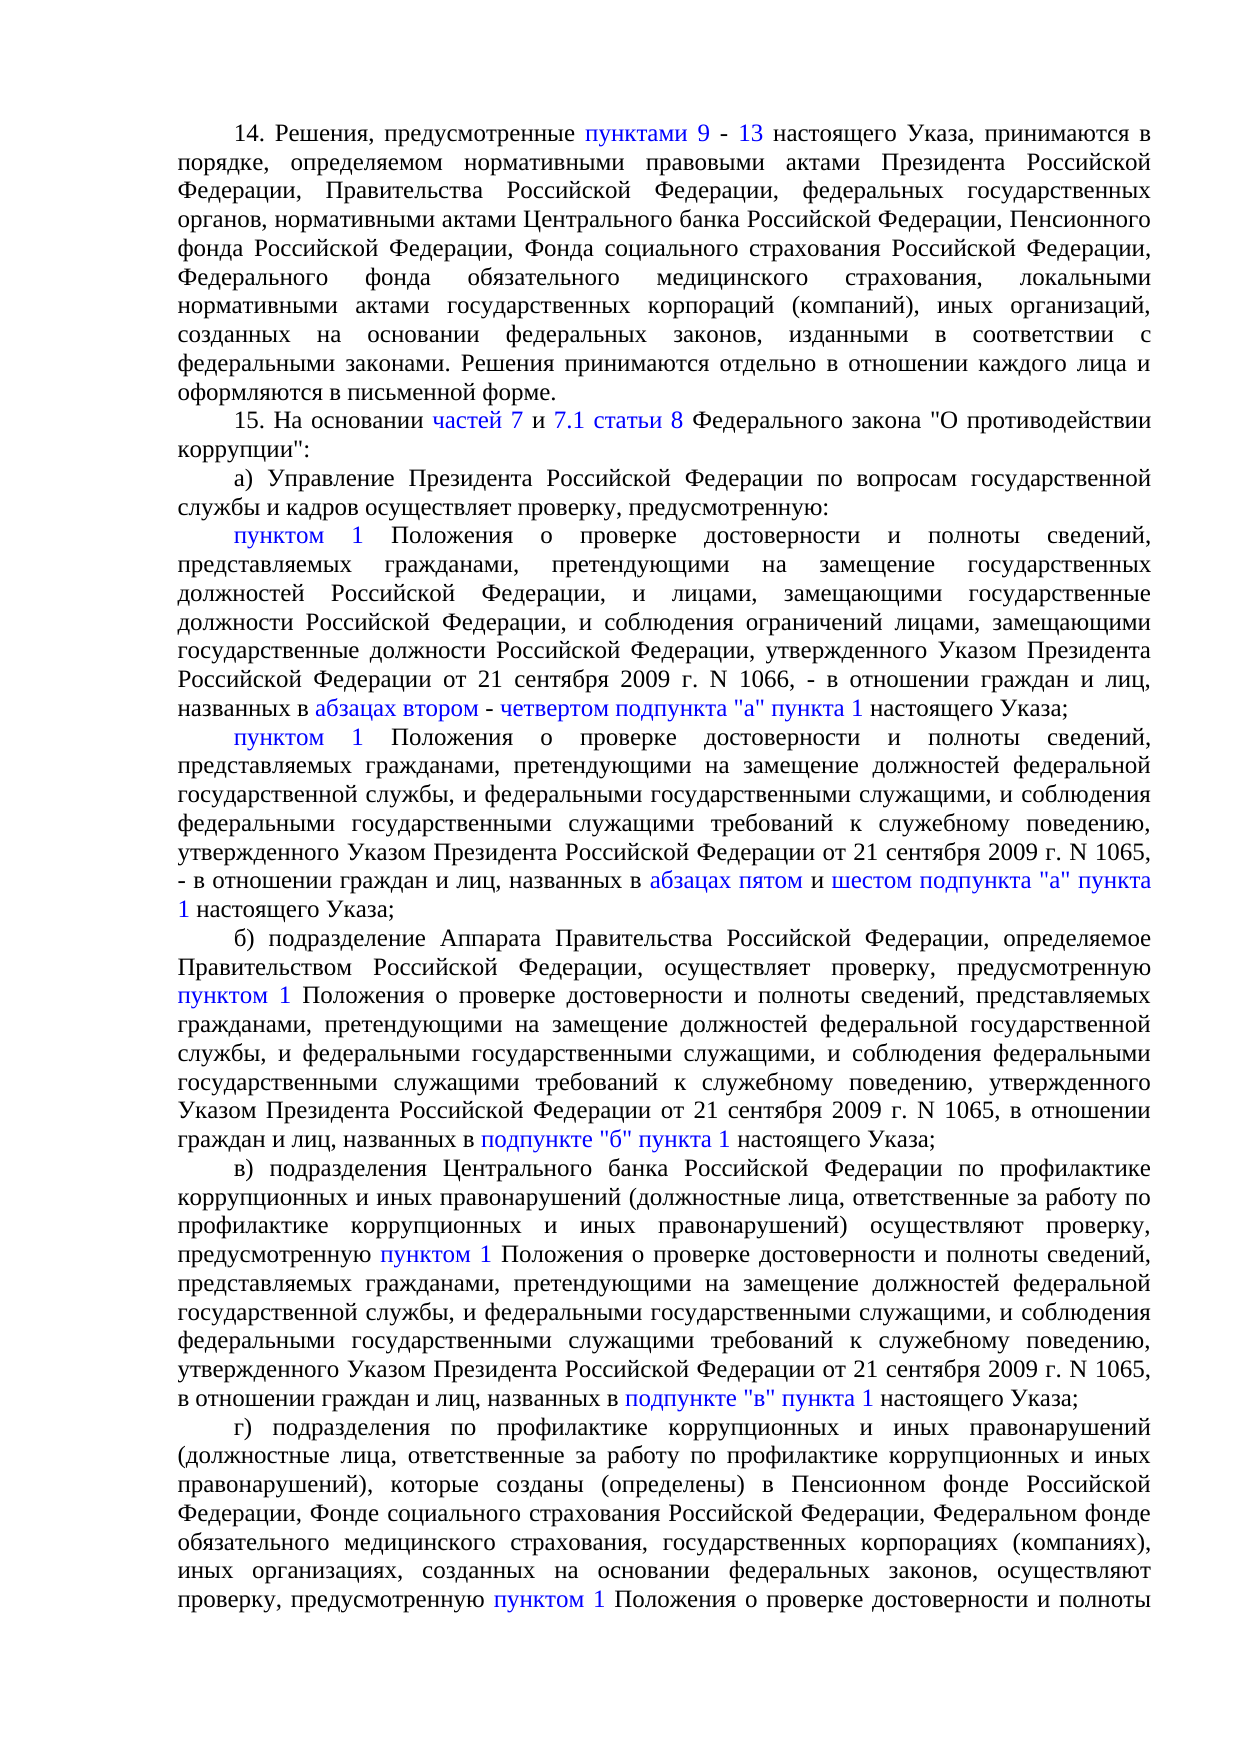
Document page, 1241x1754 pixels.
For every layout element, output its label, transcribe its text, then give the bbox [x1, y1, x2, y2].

text пунктом 1 Положения о проверке достоверности и полноты сведений, представляемых гражданами, претендующими на замещение государственных должностей Российской Федерации, и лицами, замещающими государственные должности Российской Федерации, и соблюдения ограничений лицами, замещающими государственные должности Российской Федерации, утвержденного Указом Президента Российской Федерации от 21 сентября 2009 г. N 1066, - в отношении граждан и лиц, названных в абзацах втором - четвертом подпункта "а" пункта 1 настоящего Указа; [177, 521, 1152, 722]
text в) подразделения Центрального банка Российской Федерации по профилактике коррупционных и иных правонарушений (должностные лица, ответственные за работу по профилактике коррупционных и иных правонарушений) осуществляют проверку, предусмотренную пунктом 1 Положения о проверке достоверности и полноты сведений, представляемых гражданами, претендующими на замещение должностей федеральной государственной службы, и федеральными государственными служащими, и соблюдения федеральными государственными служащими требований к служебному поведению, утвержденного Указом Президента Российской Федерации от 21 сентября 2009 г. N 1065, в отношении граждан и лиц, названных в подпункте "в" пункта 1 настоящего Указа; [177, 1153, 1152, 1412]
text 14. Решения, предусмотренные пунктами 9 - 13 настоящего Указа, принимаются в порядке, определяемом нормативными правовыми актами Президента Российской Федерации, Правительства Российской Федерации, федеральных государственных органов, нормативными актами Центрального банка Российской Федерации, Пенсионного фонда Российской Федерации, Фонда социального страхования Российской Федерации, Федерального фонда обязательного медицинского страхования, локальными нормативными актами государственных корпораций (компаний), иных организаций, созданных на основании федеральных законов, изданными в соответствии с федеральными законами. Решения принимаются отдельно в отношении каждого лица и оформляются в письменной форме. [177, 118, 1152, 406]
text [177, 1412, 1152, 1613]
text б) подразделение Аппарата Правительства Российской Федерации, определяемое Правительством Российской Федерации, осуществляет проверку, предусмотренную пунктом 1 Положения о проверке достоверности и полноты сведений, представляемых гражданами, претендующими на замещение должностей федеральной государственной службы, и федеральными государственными служащими, и соблюдения федеральными государственными служащими требований к служебному поведению, утвержденного Указом Президента Российской Федерации от 21 сентября 2009 г. N 1065, в отношении граждан и лиц, названных в подпункте "б" пункта 1 настоящего Указа; [177, 923, 1152, 1153]
text 15. На основании частей 7 и 7.1 статьи 8 Федерального закона "О противодействии коррупции": [177, 406, 1152, 463]
text а) Управление Президента Российской Федерации по вопросам государственной службы и кадров осуществляет проверку, предусмотренную: [177, 463, 1152, 521]
text пунктом 1 Положения о проверке достоверности и полноты сведений, представляемых гражданами, претендующими на замещение должностей федеральной государственной службы, и федеральными государственными служащими, и соблюдения федеральными государственными служащими требований к служебному поведению, утвержденного Указом Президента Российской Федерации от 21 сентября 2009 г. N 1065, - в отношении граждан и лиц, названных в абзацах пятом и шестом подпункта "а" пункта 1 настоящего Указа; [177, 722, 1152, 923]
